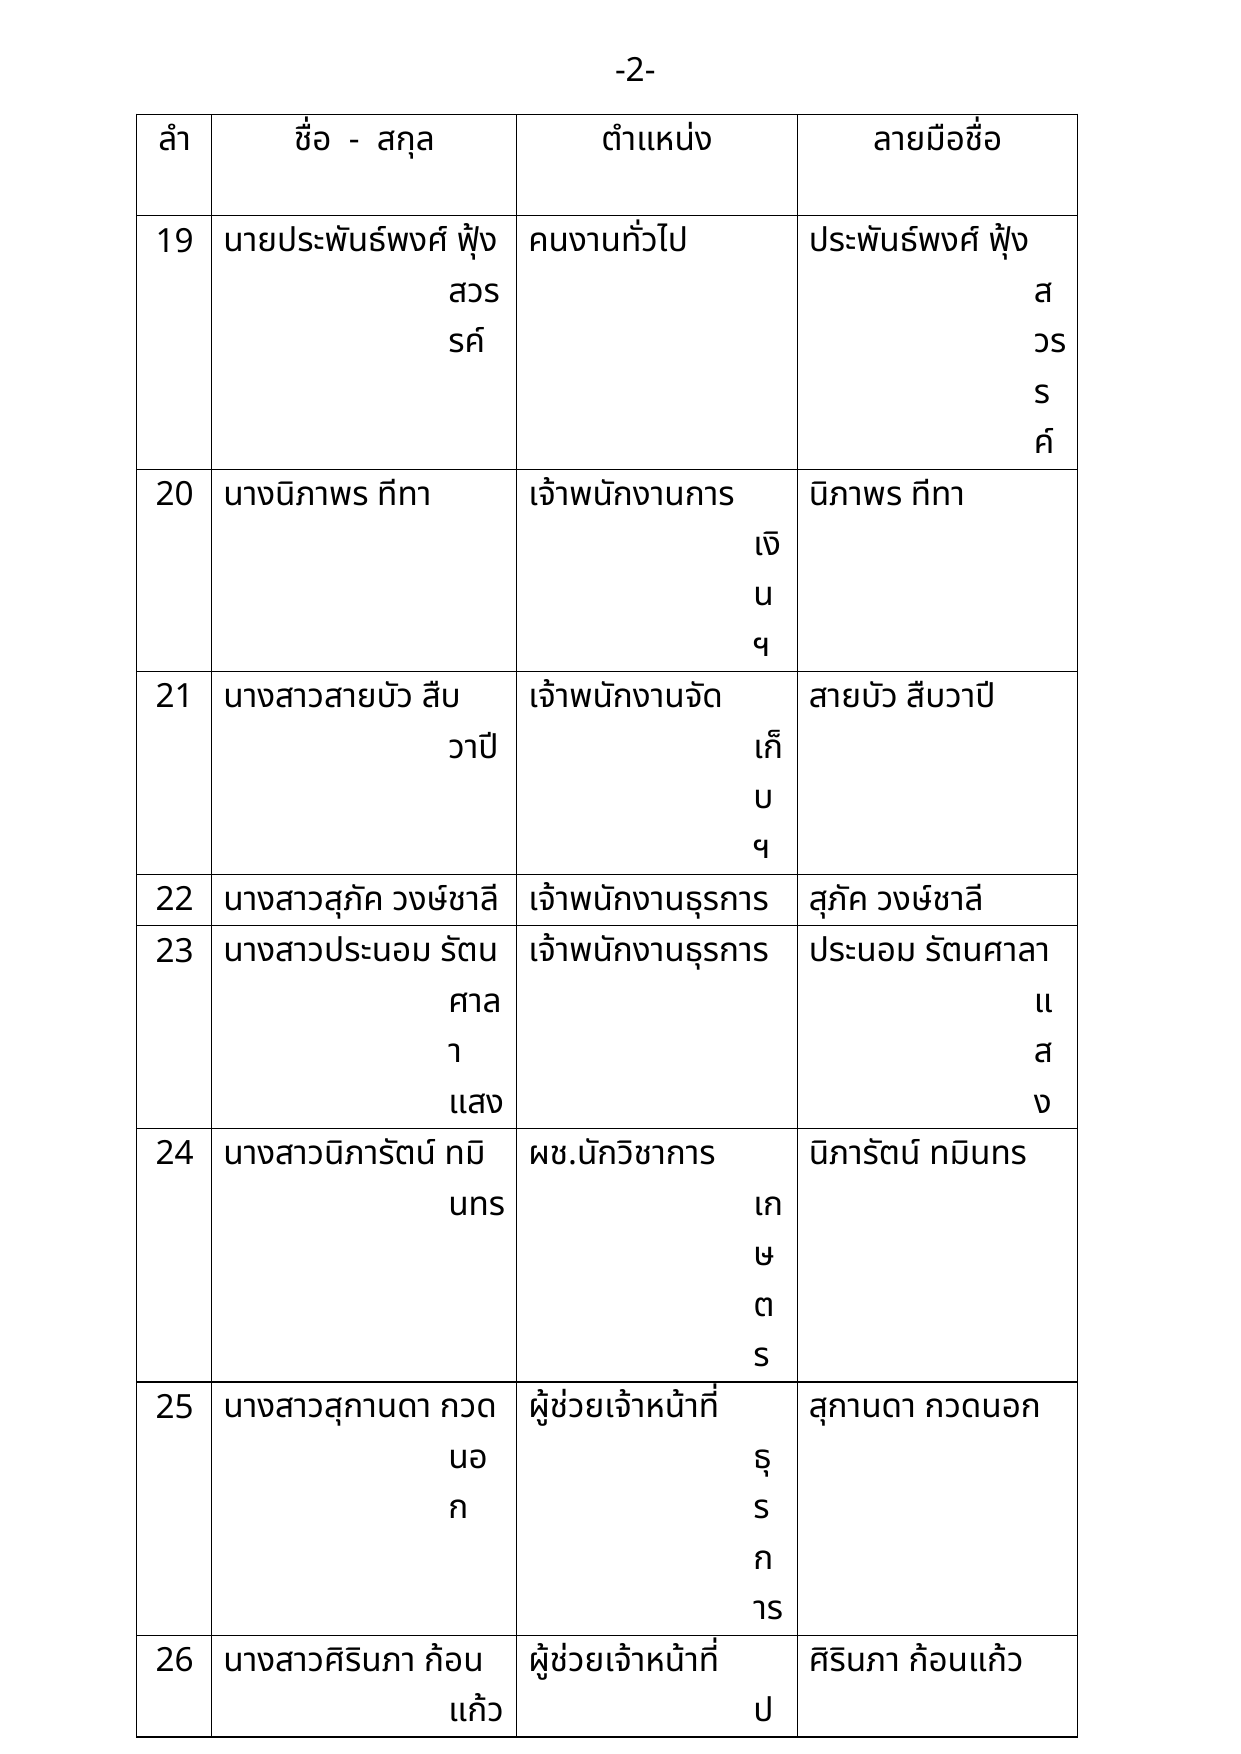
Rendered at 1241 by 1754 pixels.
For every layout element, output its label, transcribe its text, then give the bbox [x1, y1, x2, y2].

table_cell สุภัค วงษ์ชาลี [798, 875, 1077, 925]
table_cell 23 [137, 926, 211, 1128]
table_cell นายประพันธ์พงศ์ ฟุ้งสวรรค์ [212, 216, 516, 468]
table_cell สุกานดา กวดนอก [798, 1383, 1077, 1634]
table_header ตำแหน่ง [517, 115, 797, 215]
table_cell ศิรินภา ก้อนแก้ว [798, 1636, 1077, 1736]
table_cell 20 [137, 470, 211, 671]
table_cell นางสาวสายบัว สืบวาปี [212, 672, 516, 874]
table_cell นิภารัตน์ ทมินทร [798, 1129, 1077, 1381]
table_cell ประนอม รัตนศาลาแสง [798, 926, 1077, 1128]
table_cell ผู้ช่วยเจ้าหน้าที่ธุรการ [517, 1383, 797, 1634]
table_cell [517, 1636, 797, 1736]
table_cell นางสาวนิภารัตน์ ทมินทร [212, 1129, 516, 1381]
table_cell เจ้าพนักงานธุรการ [517, 926, 797, 1128]
table_cell นางสาวสุกานดา กวดนอก [212, 1383, 516, 1634]
table_header ชื่อ - สกุล [212, 115, 516, 215]
table_cell เจ้าพนักงานการเงินฯ [517, 470, 797, 671]
table_cell 26 [137, 1636, 211, 1736]
table_cell 24 [137, 1129, 211, 1381]
table_cell 21 [137, 672, 211, 874]
table_cell นิภาพร ทีทา [798, 470, 1077, 671]
table_cell เจ้าพนักงานธุรการ [517, 875, 797, 925]
table_header ลายมือชื่อ [798, 115, 1077, 215]
table_cell นางนิภาพร ทีทา [212, 470, 516, 671]
table_cell คนงานทั่วไป [517, 216, 797, 468]
text -2- [118, 45, 1152, 91]
table_cell สายบัว สืบวาปี [798, 672, 1077, 874]
table_cell 25 [137, 1383, 211, 1634]
table_cell นางสาวประนอม รัตนศาลาแสง [212, 926, 516, 1128]
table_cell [212, 1636, 516, 1736]
table_cell เจ้าพนักงานจัดเก็บฯ [517, 672, 797, 874]
table_cell 19 [137, 216, 211, 468]
table_header ลำดับที่ [137, 115, 211, 215]
table_cell ผช.นักวิชาการเกษตร [517, 1129, 797, 1381]
table_cell 22 [137, 875, 211, 925]
table_cell นางสาวสุภัค วงษ์ชาลี [212, 875, 516, 925]
table_cell ประพันธ์พงศ์ ฟุ้งสวรรค์ [798, 216, 1077, 468]
